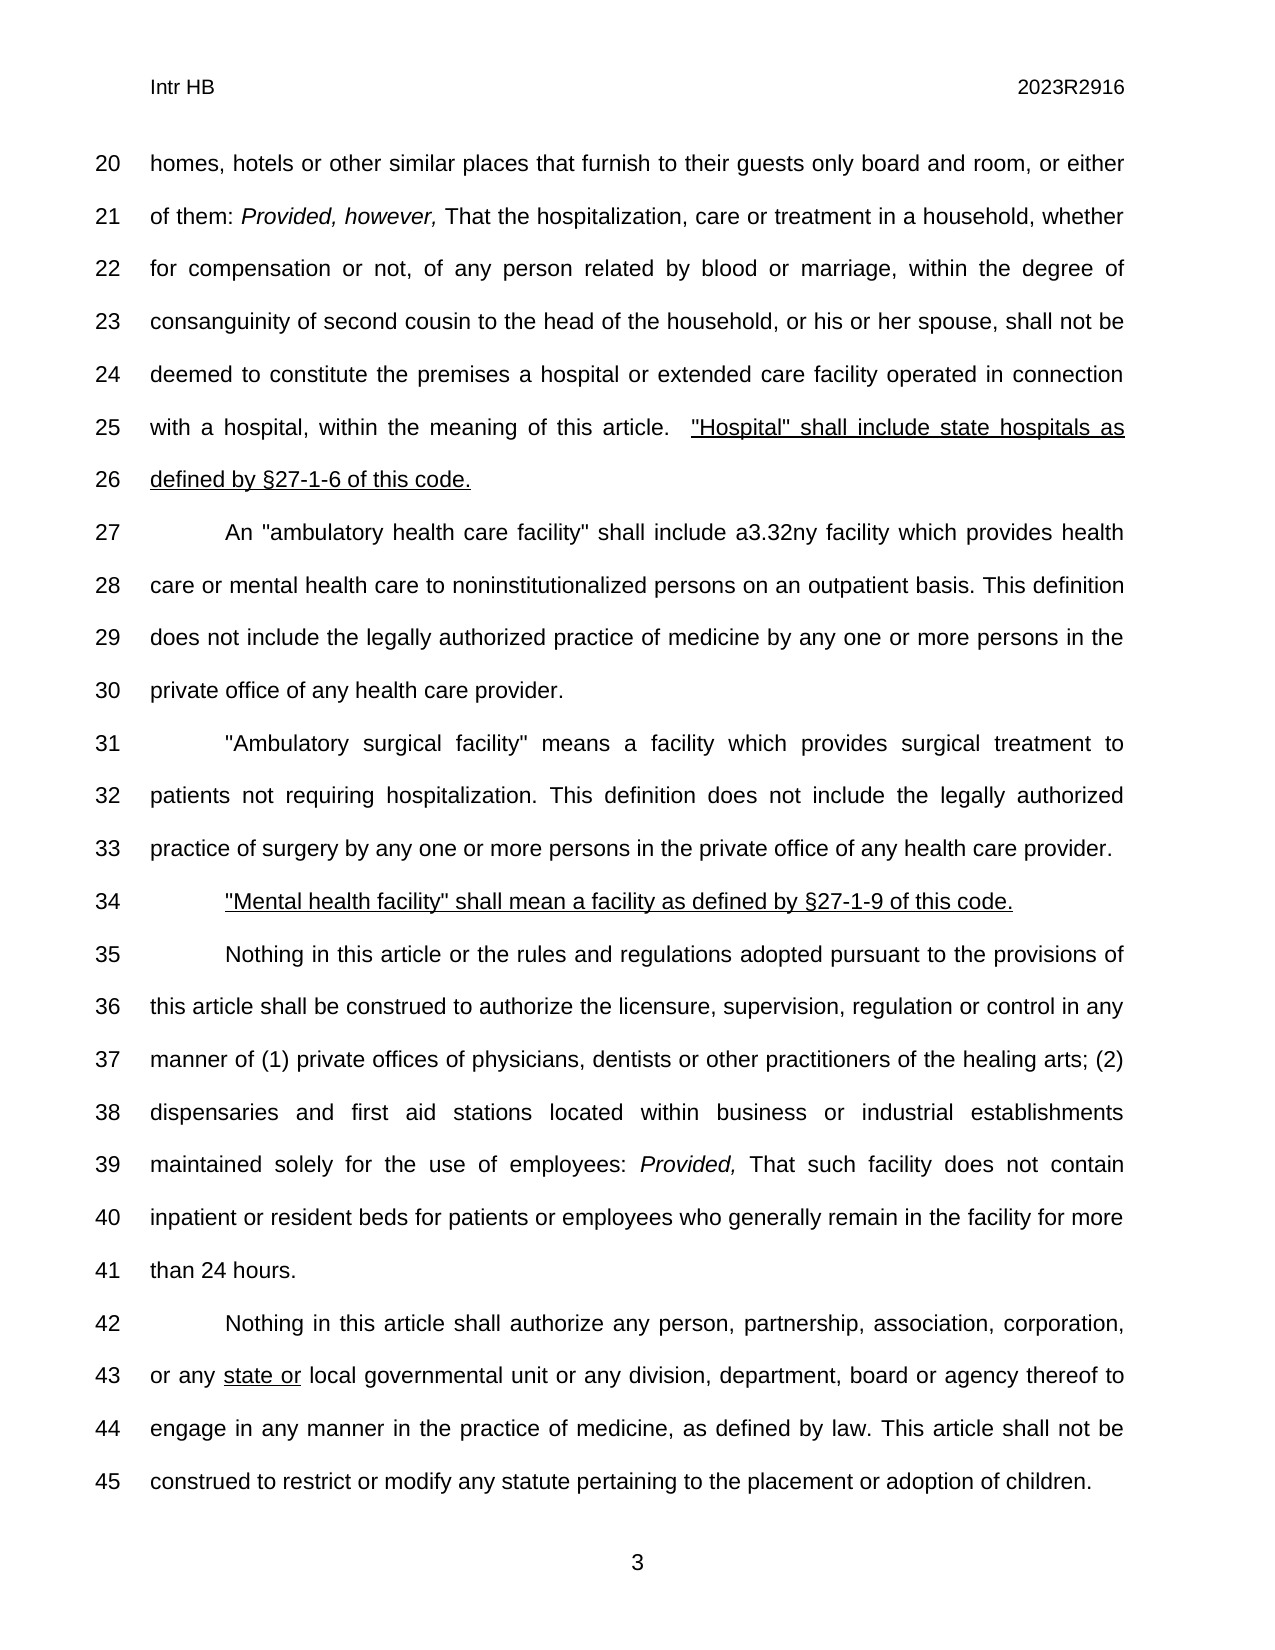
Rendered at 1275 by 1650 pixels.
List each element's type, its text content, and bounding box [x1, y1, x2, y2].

text An "ambulatory health care facility" shall include a3.32ny facility which provides health care or mental health care to noninstitutionalized persons on an outpatient basis. This definition does not include the legally authorized practice of medicine by any one or more persons in the private office of any health care provider. [150, 519, 1125, 703]
text Nothing in this article shall authorize any person, partnership, association, corporation, or any state or local governmental unit or any division, department, board or agency thereof to engage in any manner in the practice of medicine, as defined by law. This article shall not be construed to restrict or modify any statute pertaining to the placement or adoption of children. [150, 1309, 1125, 1494]
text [150, 150, 1125, 493]
text Nothing in this article or the rules and regulations adopted pursuant to the provisions of this article shall be construed to authorize the licensure, supervision, regulation or control in any manner of (1) private offices of physicians, dentists or other practitioners of the healing arts; (2) dispensaries and first aid stations located within business or industrial establishments maintained solely for the use of employees: Provided, That such facility does not contain inpatient or resident beds for patients or employees who generally remain in the facility for more than 24 hours. [150, 941, 1125, 1283]
text "Ambulatory surgical facility" means a facility which provides surgical treatment to patients not requiring hospitalization. This definition does not include the legally authorized practice of surgery by any one or more persons in the private office of any health care provider. [150, 730, 1125, 862]
text "Mental health facility" shall mean a facility as defined by §27-1-9 of this code. [150, 888, 1125, 914]
